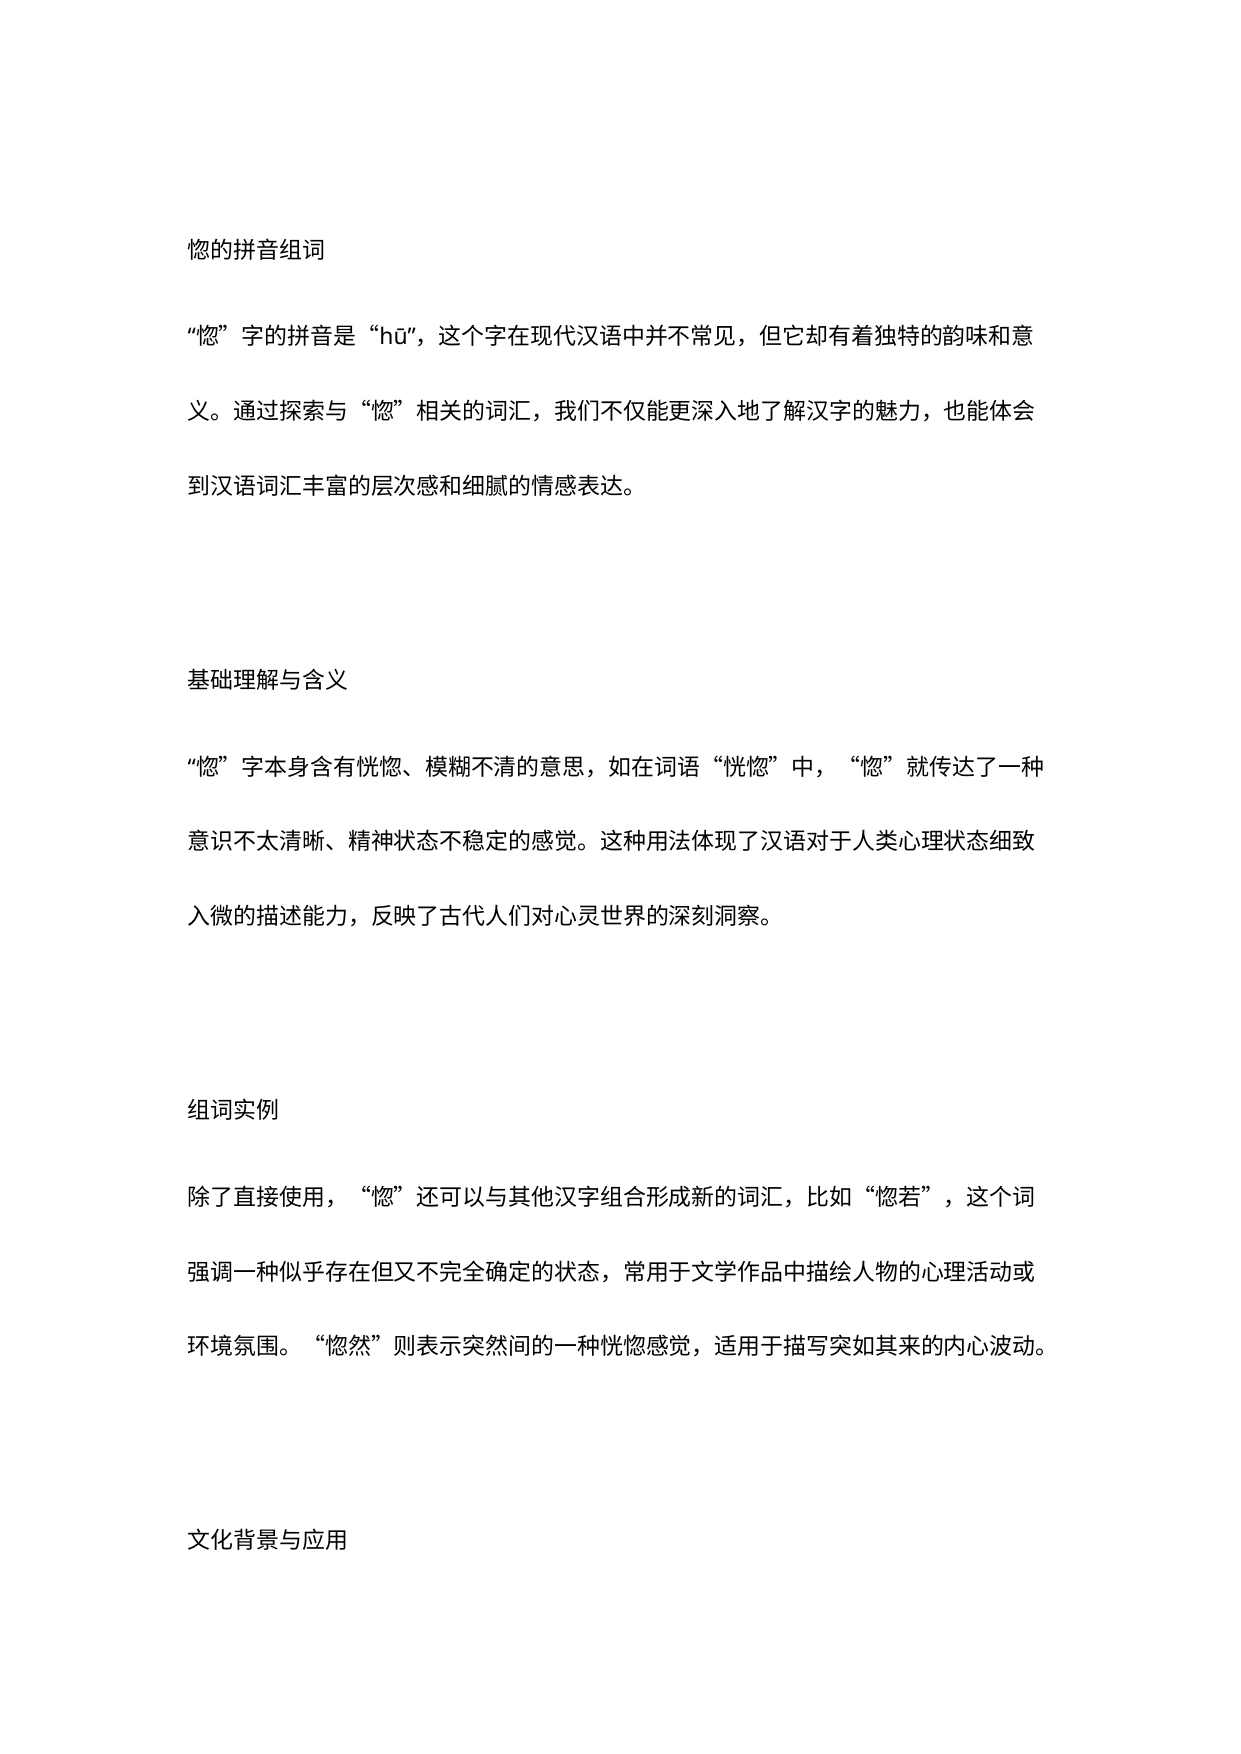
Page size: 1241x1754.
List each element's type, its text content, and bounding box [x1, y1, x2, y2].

text 文化背景与应用 [187, 1506, 1053, 1571]
text 组词实例 [187, 1076, 1053, 1141]
text 除了直接使用，“惚”还可以与其他汉字组合形成新的词汇，比如“惚若”，这个词强调一种似乎存在但又不完全确定的状态，常用于文学作品中描绘人物的心理活动或环境氛围。“惚然”则表示突然间的一种恍惚感觉，适用于描写突如其来的内心波动。 [187, 1163, 1053, 1377]
text “惚”字的拼音是“hū”，这个字在现代汉语中并不常见，但它却有着独特的韵味和意义。通过探索与“惚”相关的词汇，我们不仅能更深入地了解汉字的魅力，也能体会到汉语词汇丰富的层次感和细腻的情感表达。 [187, 302, 1053, 517]
text 惚的拼音组词 [187, 216, 1053, 281]
text “惚”字本身含有恍惚、模糊不清的意思，如在词语“恍惚”中，“惚”就传达了一种意识不太清晰、精神状态不稳定的感觉。这种用法体现了汉语对于人类心理状态细致入微的描述能力，反映了古代人们对心灵世界的深刻洞察。 [187, 733, 1053, 947]
text 基础理解与含义 [187, 646, 1053, 711]
